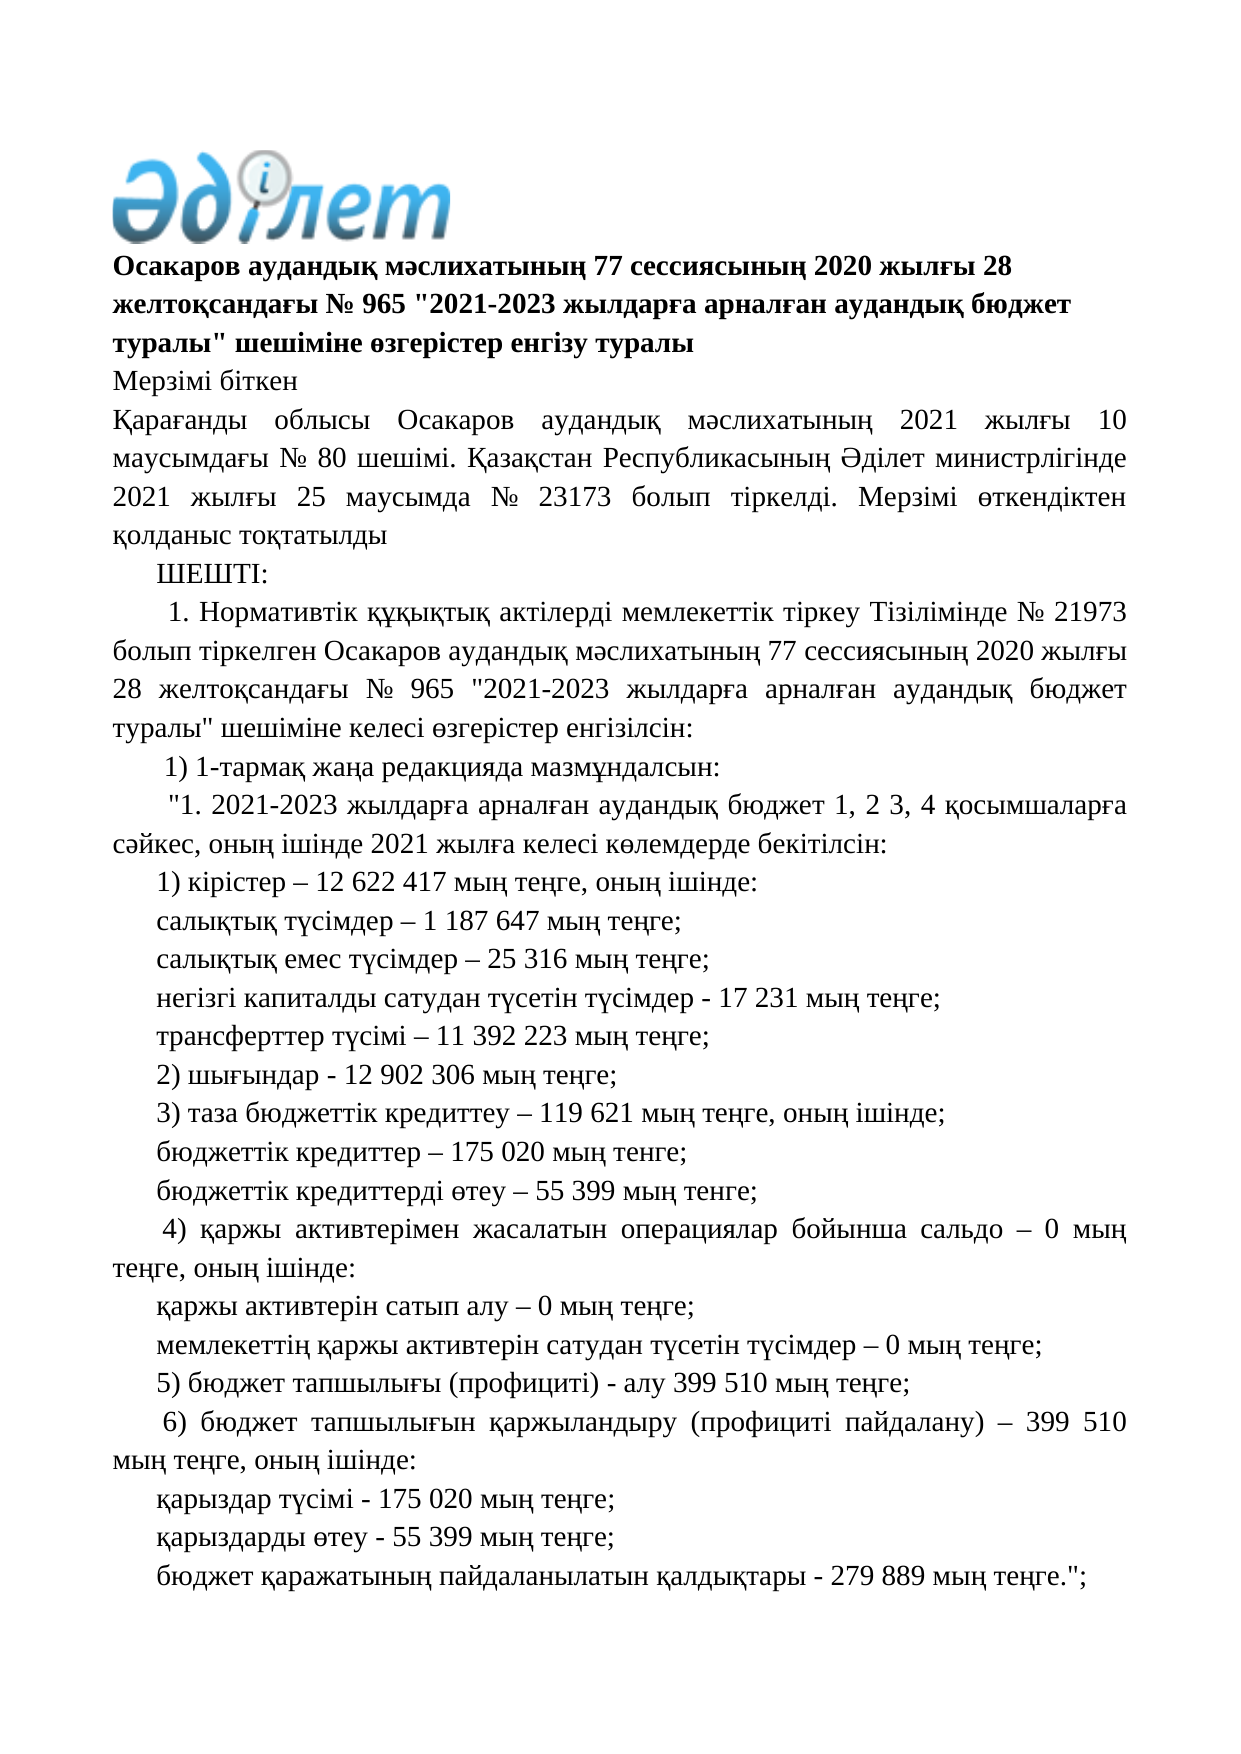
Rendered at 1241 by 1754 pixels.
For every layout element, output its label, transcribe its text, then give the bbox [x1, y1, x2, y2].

text Қарағанды облысы Осакаров аудандық мәслихатының 2021 жылғы 10 маусымдағы № 80 шешімі. Қазақстан Республикасының Әділет министрлігінде 2021 жылғы 25 маусымда № 23173 болып тіркелді. Мерзімі өткендіктен қолданыс тоқтатылды [112, 402, 1128, 551]
text қарыздар түсімі - 175 020 мың теңге; [112, 1481, 1128, 1514]
text бюджеттік кредиттерді өтеу – 55 399 мың тенге; [112, 1173, 1128, 1206]
text 5) бюджет тапшылығы (профициті) - алу 399 510 мың теңге; [112, 1365, 1128, 1399]
text трансферттер түсімі – 11 392 223 мың теңге; [112, 1018, 1128, 1052]
text қарыздарды өтеу - 55 399 мың теңге; [112, 1519, 1128, 1553]
text 6) бюджет тапшылығын қаржыландыру (профициті пайдалану) – 399 510 мың теңге, оның ішінде: [112, 1404, 1128, 1476]
text 1) 1-тармақ жаңа редакцияда мазмұндалсын: [112, 749, 1128, 782]
text салықтық түсімдер – 1 187 647 мың теңге; [112, 903, 1128, 936]
text салықтық емес түсімдер – 25 316 мың теңге; [112, 941, 1128, 975]
text мемлекеттің қаржы активтерін сатудан түсетін түсімдер – 0 мың теңге; [112, 1327, 1128, 1360]
text қаржы активтерін сатып алу – 0 мың теңге; [112, 1288, 1128, 1322]
text Мерзімі біткен [112, 363, 1128, 397]
text бюджет қаражатының пайдаланылатын қалдықтары - 279 889 мың теңге."; [112, 1558, 1128, 1592]
text бюджеттік кредиттер – 175 020 мың тенге; [112, 1134, 1128, 1168]
text 4) қаржы активтерiмен жасалатын операциялар бойынша сальдо – 0 мың теңге, оның iшiнде: [112, 1211, 1128, 1283]
text негізгі капиталды сатудан түсетін түсімдер - 17 231 мың теңге; [112, 980, 1128, 1013]
text Осакаров аудандық мәслихатының 77 сессиясының 2020 жылғы 28 желтоқсандағы № 965 "2021-2023 жылдарға арналған аудандық бюджет туралы" шешіміне өзгерістер енгізу туралы [112, 248, 1128, 358]
text 1. Нормативтік құқықтық актілерді мемлекеттік тіркеу Тізілімінде № 21973 болып тіркелген Осакаров аудандық мәслихатының 77 сессиясының 2020 жылғы 28 желтоқсандағы № 965 "2021-2023 жылдарға арналған аудандық бюджет туралы" шешіміне келесі өзгерістер енгізілсін: [112, 594, 1128, 744]
text ШЕШТІ: [112, 556, 1128, 589]
picture [112, 150, 451, 244]
text 2) шығындар - 12 902 306 мың теңге; [112, 1057, 1128, 1091]
text 1) кірістер – 12 622 417 мың теңге, оның ішінде: [112, 864, 1128, 898]
text "1. 2021-2023 жылдарға арналған аудандық бюджет 1, 2 3, 4 қосымшаларға сәйкес, оның ішінде 2021 жылға келесі көлемдерде бекітілсін: [112, 787, 1128, 859]
text 3) таза бюджеттік кредиттеу – 119 621 мың теңге, оның ішінде; [112, 1096, 1128, 1129]
